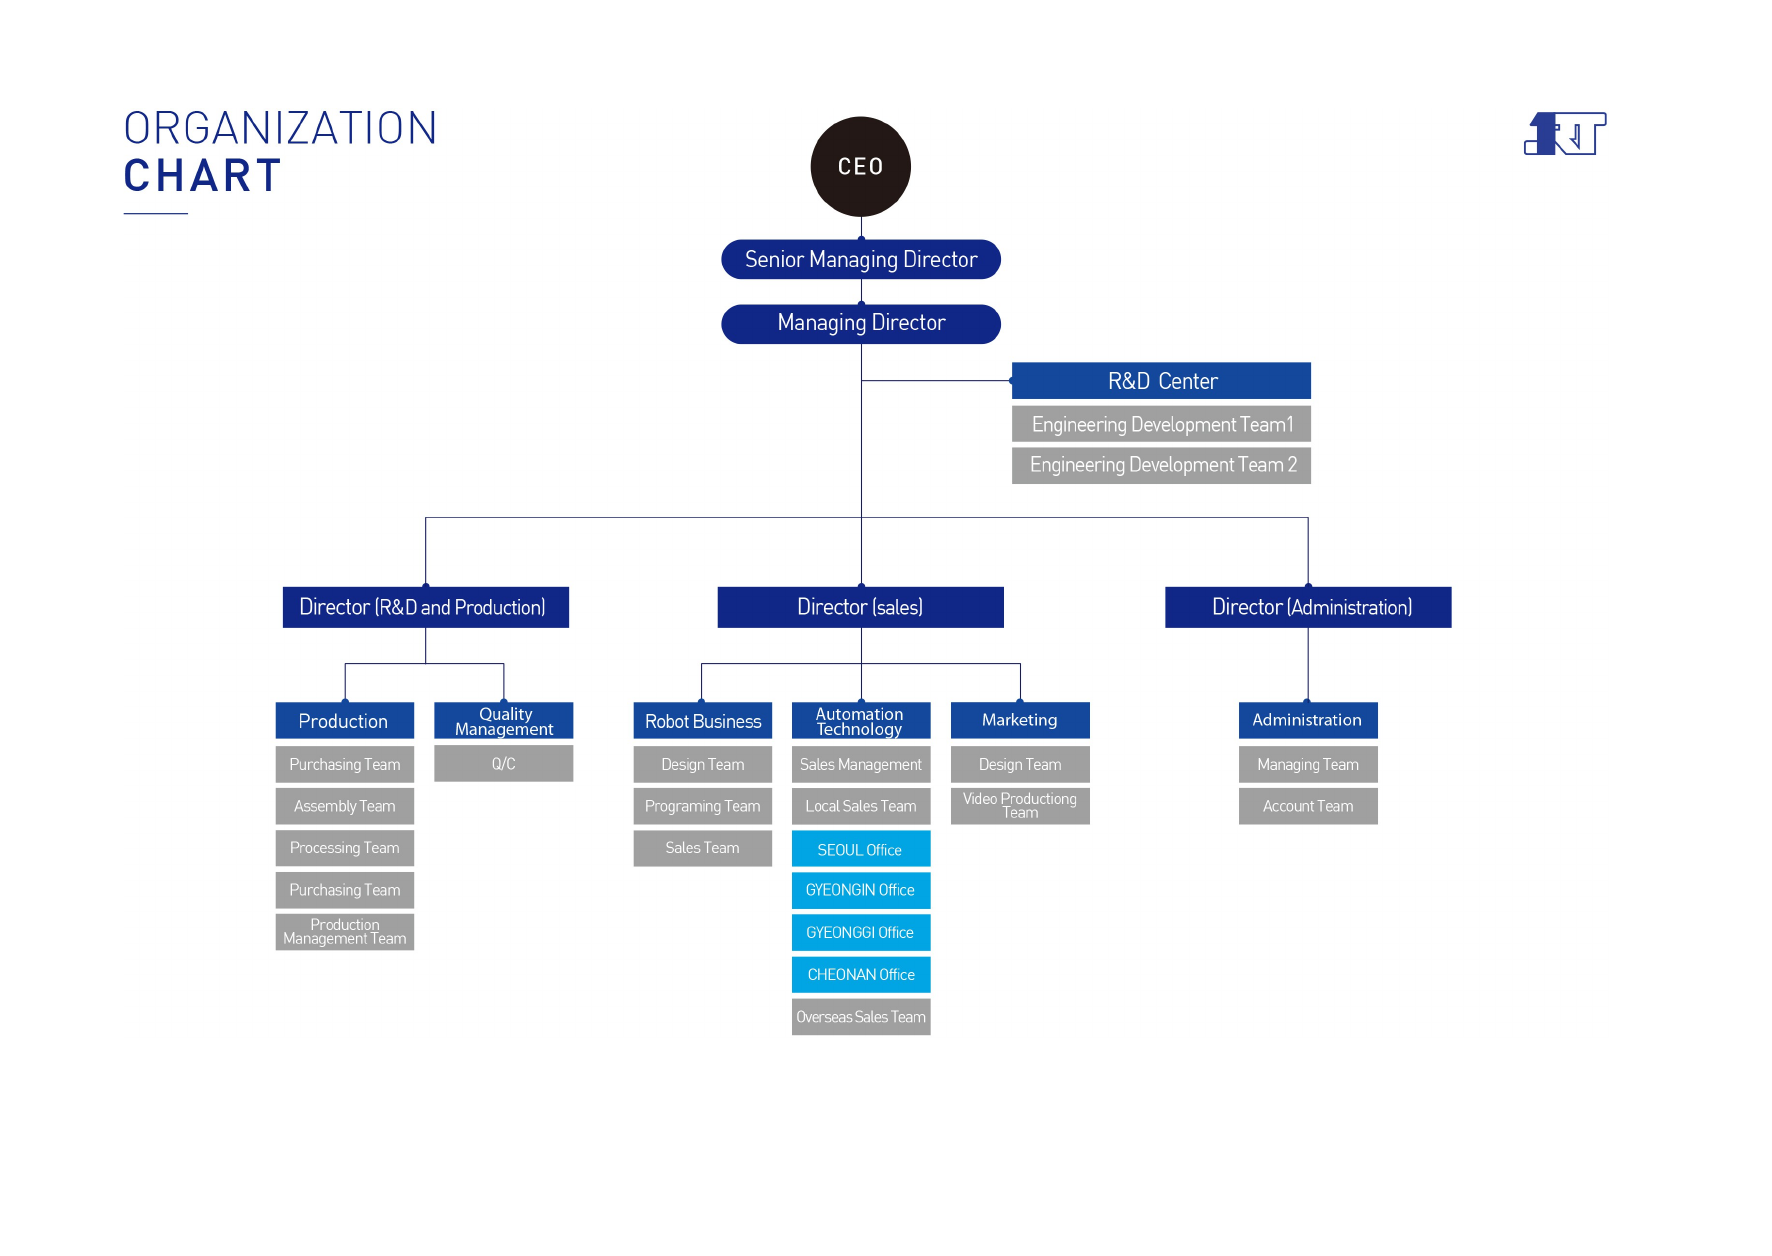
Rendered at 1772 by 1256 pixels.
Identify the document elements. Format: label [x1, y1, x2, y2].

picture [123, 108, 1609, 1038]
